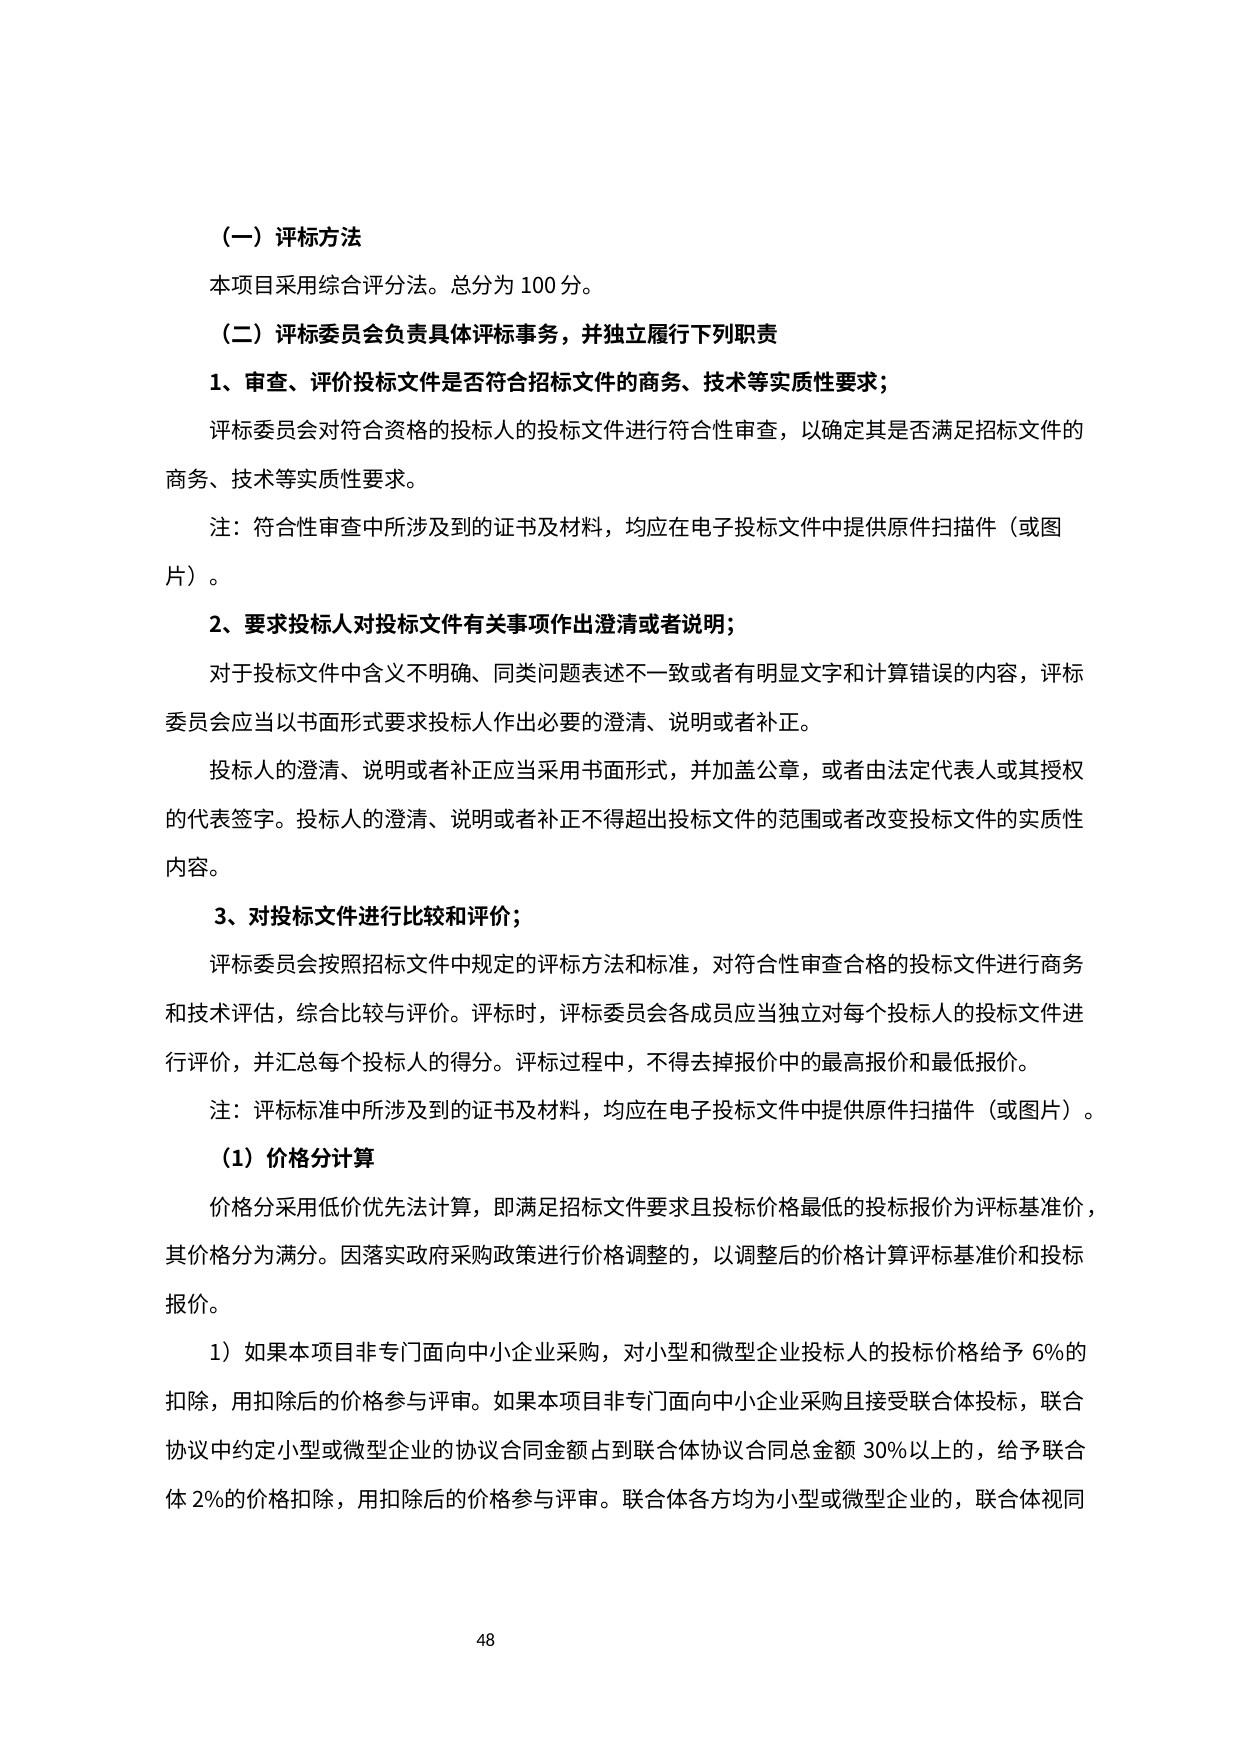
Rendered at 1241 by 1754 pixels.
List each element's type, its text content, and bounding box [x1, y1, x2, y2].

text 投标人的澄清、说明或者补正应当采用书面形式，并加盖公章，或者由法定代表人或其授权的代表签字。投标人的澄清、说明或者补正不得超出投标文件的范围或者改变投标文件的实质性内容。 [165, 752, 1087, 882]
text （二）评标委员会负责具体评标事务，并独立履行下列职责 [165, 316, 1087, 349]
text 评标委员会按照招标文件中规定的评标方法和标准，对符合性审查合格的投标文件进行商务和技术评估，综合比较与评价。评标时，评标委员会各成员应当独立对每个投标人的投标文件进行评价，并汇总每个投标人的得分。评标过程中，不得去掉报价中的最高报价和最低报价。 [165, 947, 1087, 1077]
text 注：评标标准中所涉及到的证书及材料，均应在电子投标文件中提供原件扫描件（或图片）。 [165, 1092, 1087, 1125]
text 3、对投标文件进行比较和评价； [165, 898, 1087, 931]
text 注：符合性审查中所涉及到的证书及材料，均应在电子投标文件中提供原件扫描件（或图片）。 [165, 510, 1087, 591]
text 评标委员会对符合资格的投标人的投标文件进行符合性审查，以确定其是否满足招标文件的商务、技术等实质性要求。 [165, 413, 1087, 494]
text 1、审查、评价投标文件是否符合招标文件的商务、技术等实质性要求； [165, 364, 1087, 397]
text 对于投标文件中含义不明确、同类问题表述不一致或者有明显文字和计算错误的内容，评标委员会应当以书面形式要求投标人作出必要的澄清、说明或者补正。 [165, 655, 1087, 737]
text （一）评标方法 [165, 219, 1087, 252]
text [165, 1335, 1087, 1514]
text 2、要求投标人对投标文件有关事项作出澄清或者说明； [165, 607, 1087, 639]
text （1）价格分计算 [165, 1141, 1087, 1173]
text 本项目采用综合评分法。总分为100分。 [165, 268, 1087, 300]
text 价格分采用低价优先法计算，即满足招标文件要求且投标价格最低的投标报价为评标基准价，其价格分为满分。因落实政府采购政策进行价格调整的，以调整后的价格计算评标基准价和投标报价。 [165, 1189, 1087, 1319]
